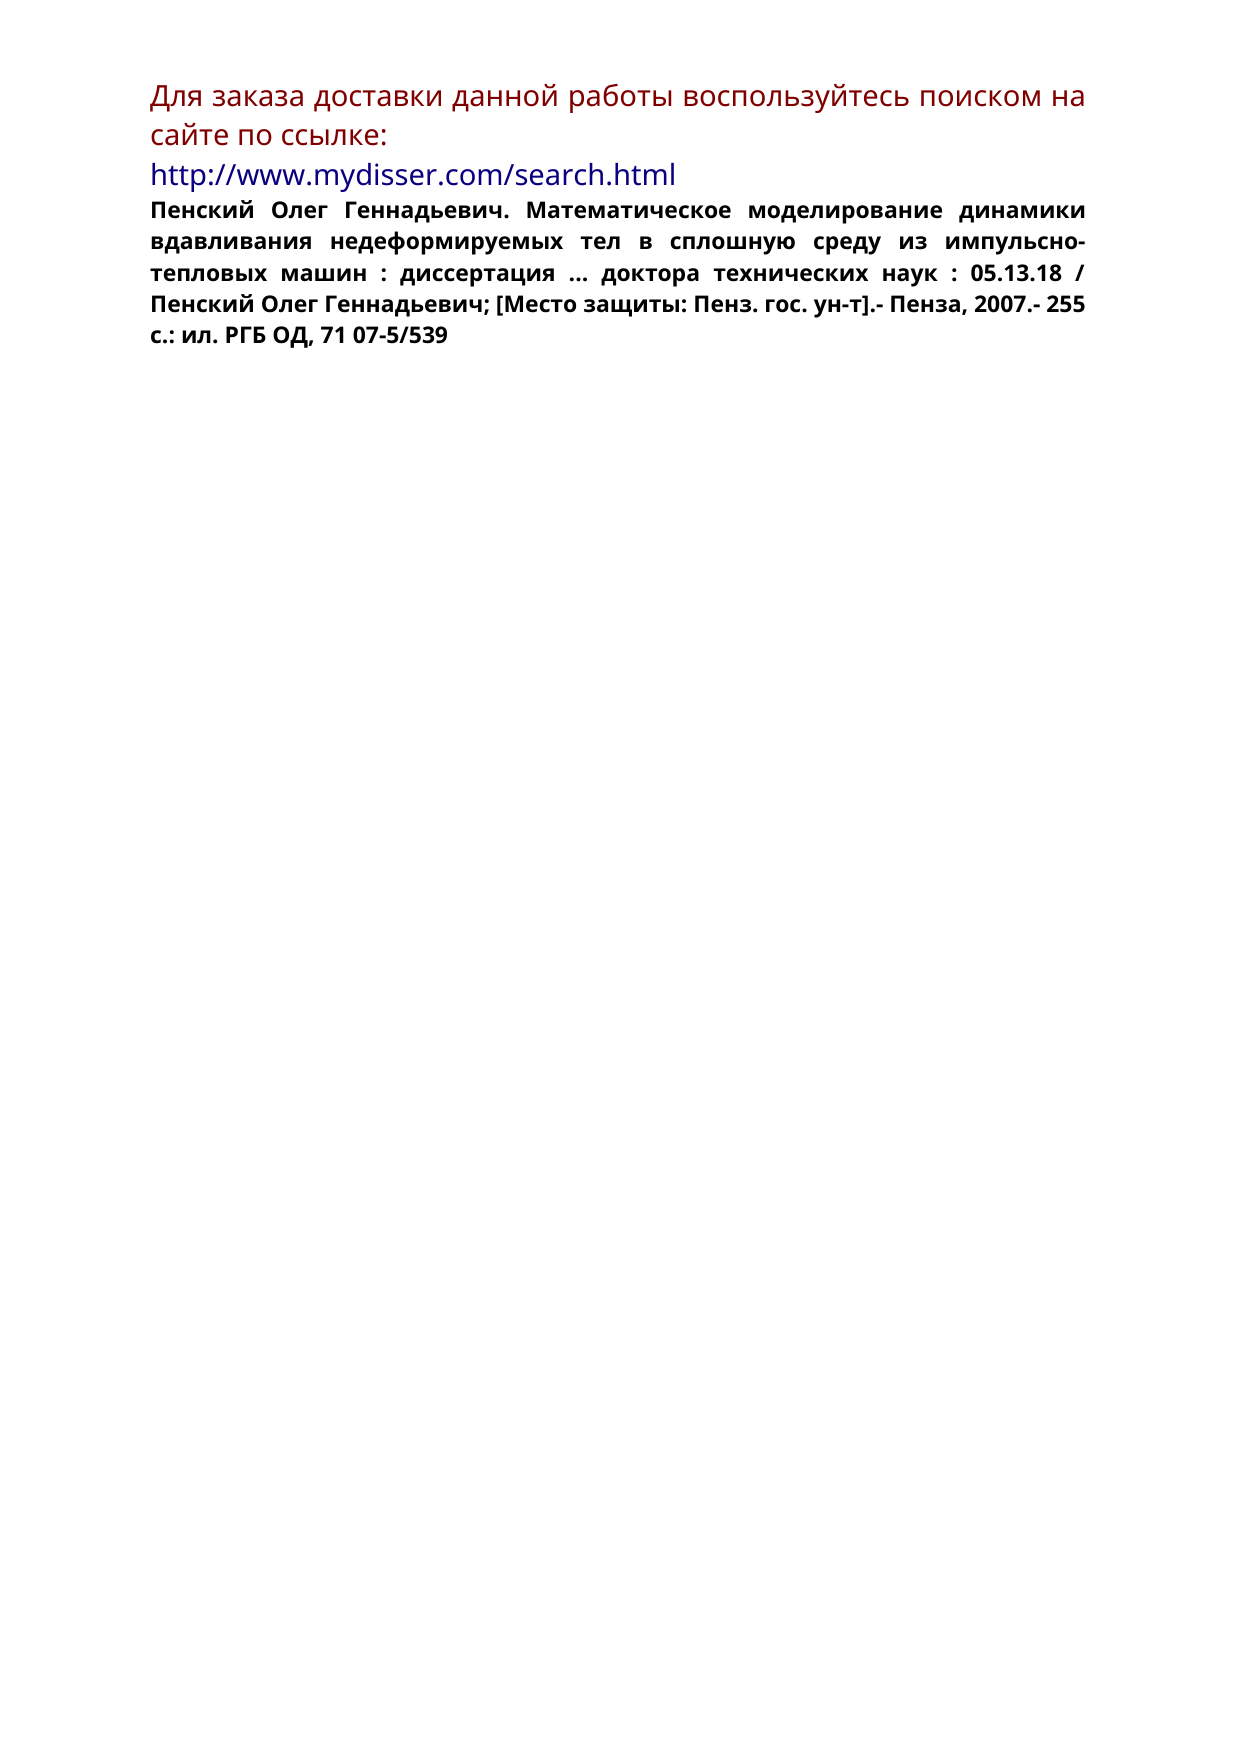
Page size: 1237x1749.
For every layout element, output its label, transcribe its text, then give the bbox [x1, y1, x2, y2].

text Пенский Олег Геннадьевич. Математическое моделирование динамики вдавливания недеформируемых тел в сплошную среду из импульсно-тепловых машин : диссертация ... доктора технических наук : 05.13.18 / Пенский Олег Геннадьевич; [Место защиты: Пенз. гос. ун-т].- Пенза, 2007.- 255 с.: ил. РГБ ОД, 71 07-5/539 [150, 194, 1086, 350]
